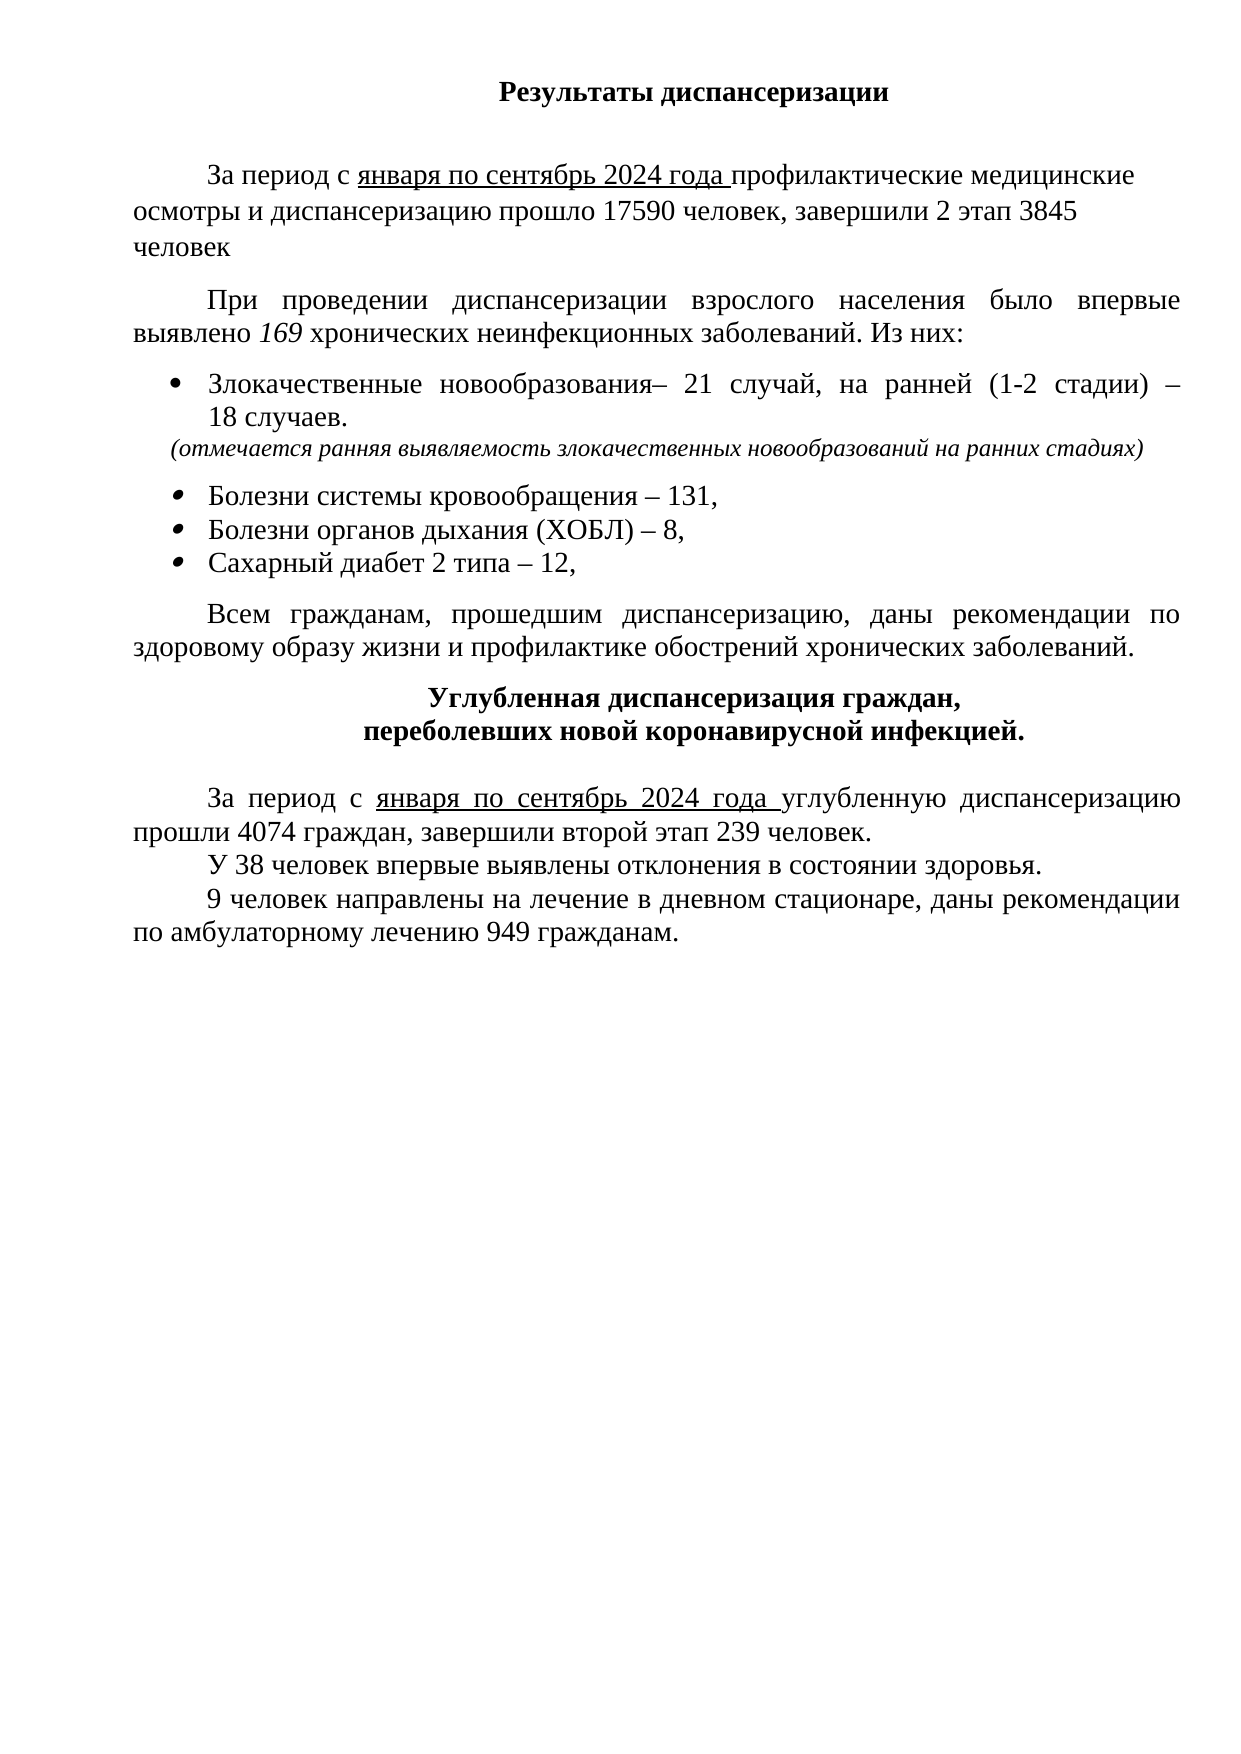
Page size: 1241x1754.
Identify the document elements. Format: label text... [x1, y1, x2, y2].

text 9 человек направлены на лечение в дневном стационаре, даны рекомендации по амбулаторному лечению 949 гражданам. [133, 881, 1181, 948]
text переболевших новой коронавирусной инфекцией. [133, 713, 1181, 747]
text Результаты диспансеризации [133, 74, 1181, 138]
list Сахарный диабет 2 типа – 12, [170, 546, 1181, 579]
list Болезни органов дыхания (ХОБЛ) – 8, [170, 512, 1181, 546]
text Углубленная диспансеризация граждан, [133, 680, 1181, 713]
list Злокачественные новообразования– 21 случай, на ранней (1-2 стадии) – 18 случаев. [170, 366, 1181, 433]
text Всем гражданам, прошедшим диспансеризацию, даны рекомендации по здоровому образу жизни и профилактике обострений хронических заболеваний. [133, 596, 1181, 663]
text (отмечается ранняя выявляемость злокачественных новообразований на ранних стадиях) [133, 433, 1181, 462]
text При проведении диспансеризации взрослого населения было впервые выявлено 169 хронических неинфекционных заболеваний. Из них: [133, 282, 1181, 349]
text За период с января по сентябрь 2024 года углубленную диспансеризацию прошли 4074 граждан, завершили второй этап 239 человек. [133, 780, 1181, 847]
text За период с января по сентябрь 2024 года профилактические медицинские осмотры и диспансеризацию прошло 17590 человек, завершили 2 этап 3845 человек [133, 157, 1181, 263]
text У 38 человек впервые выявлены отклонения в состоянии здоровья. [133, 847, 1181, 881]
list Болезни системы кровообращения – 131, [170, 478, 1181, 512]
